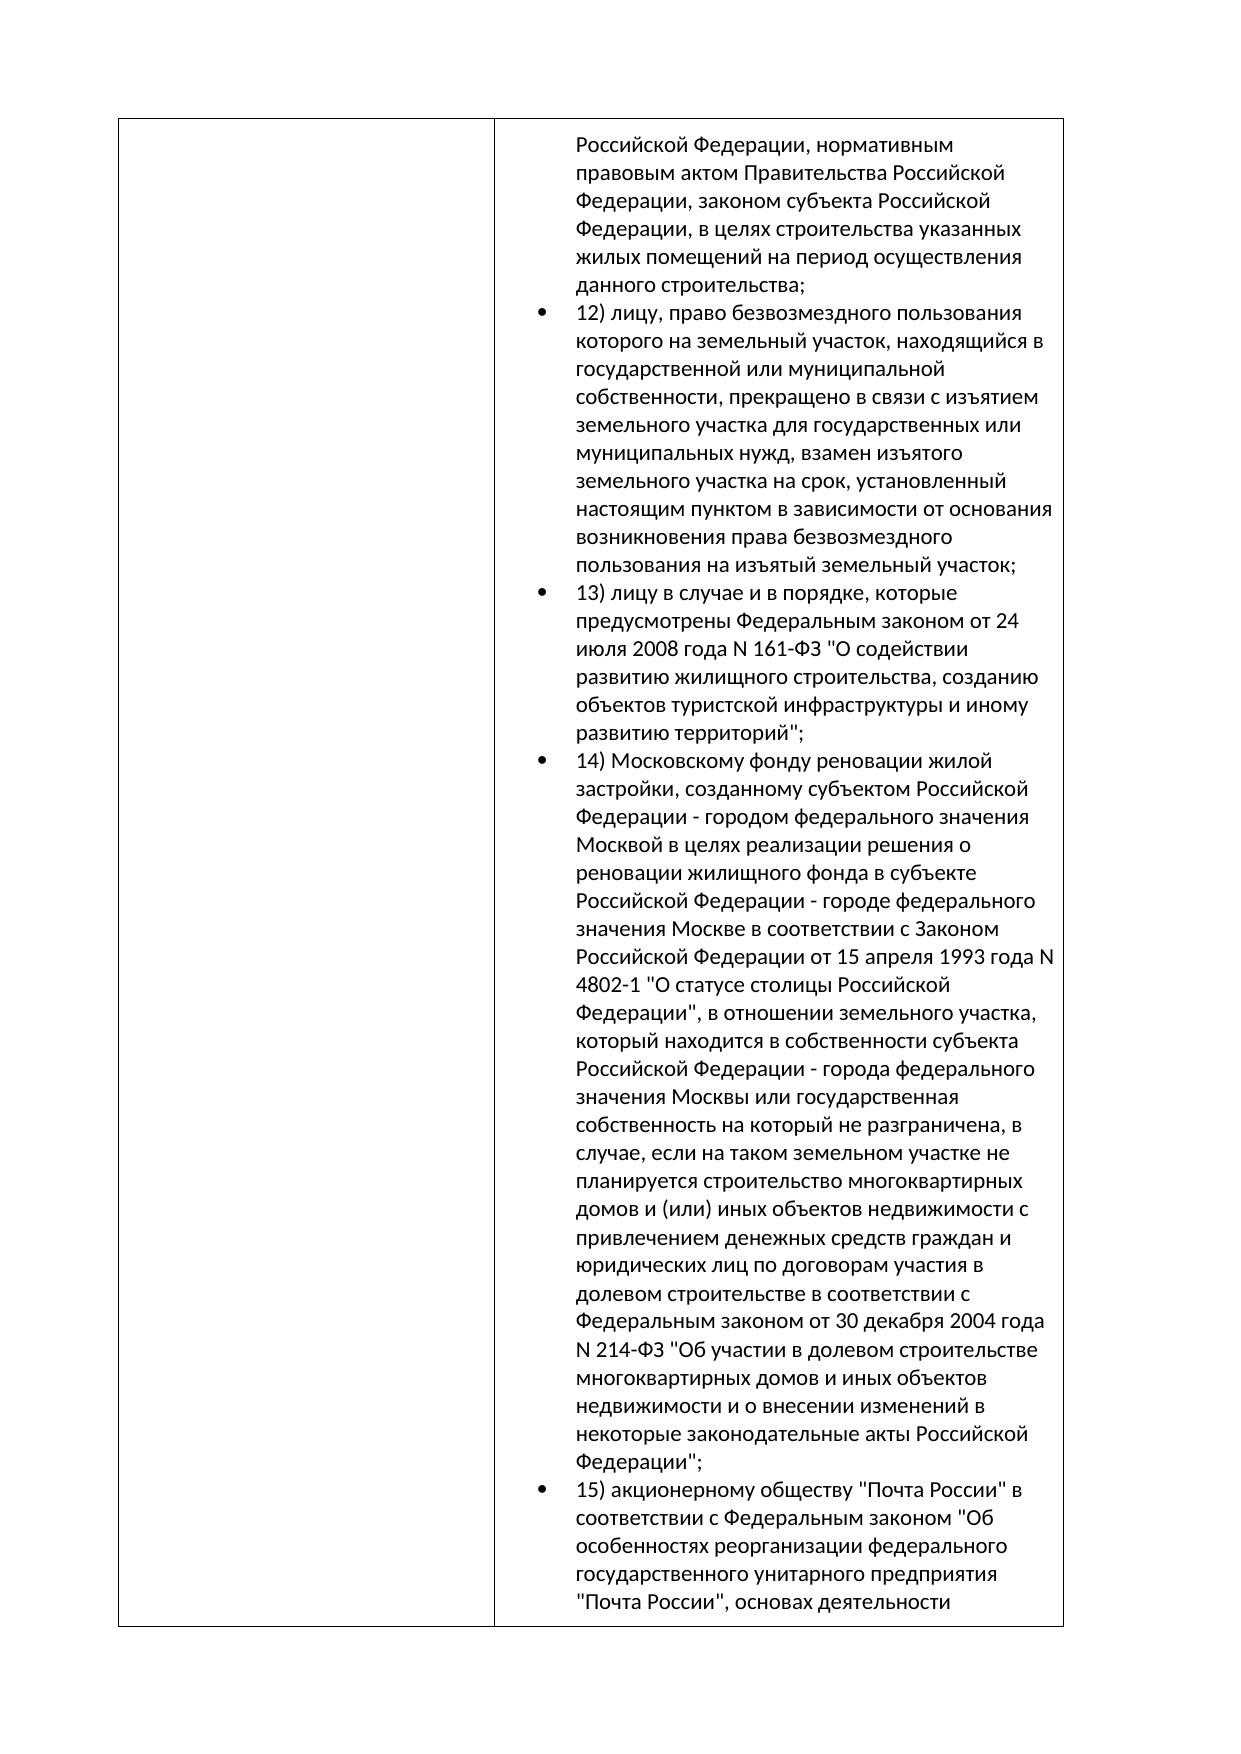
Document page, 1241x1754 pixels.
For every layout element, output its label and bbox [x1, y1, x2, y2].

table_cell [119, 119, 494, 1626]
table_cell [495, 119, 1063, 1626]
